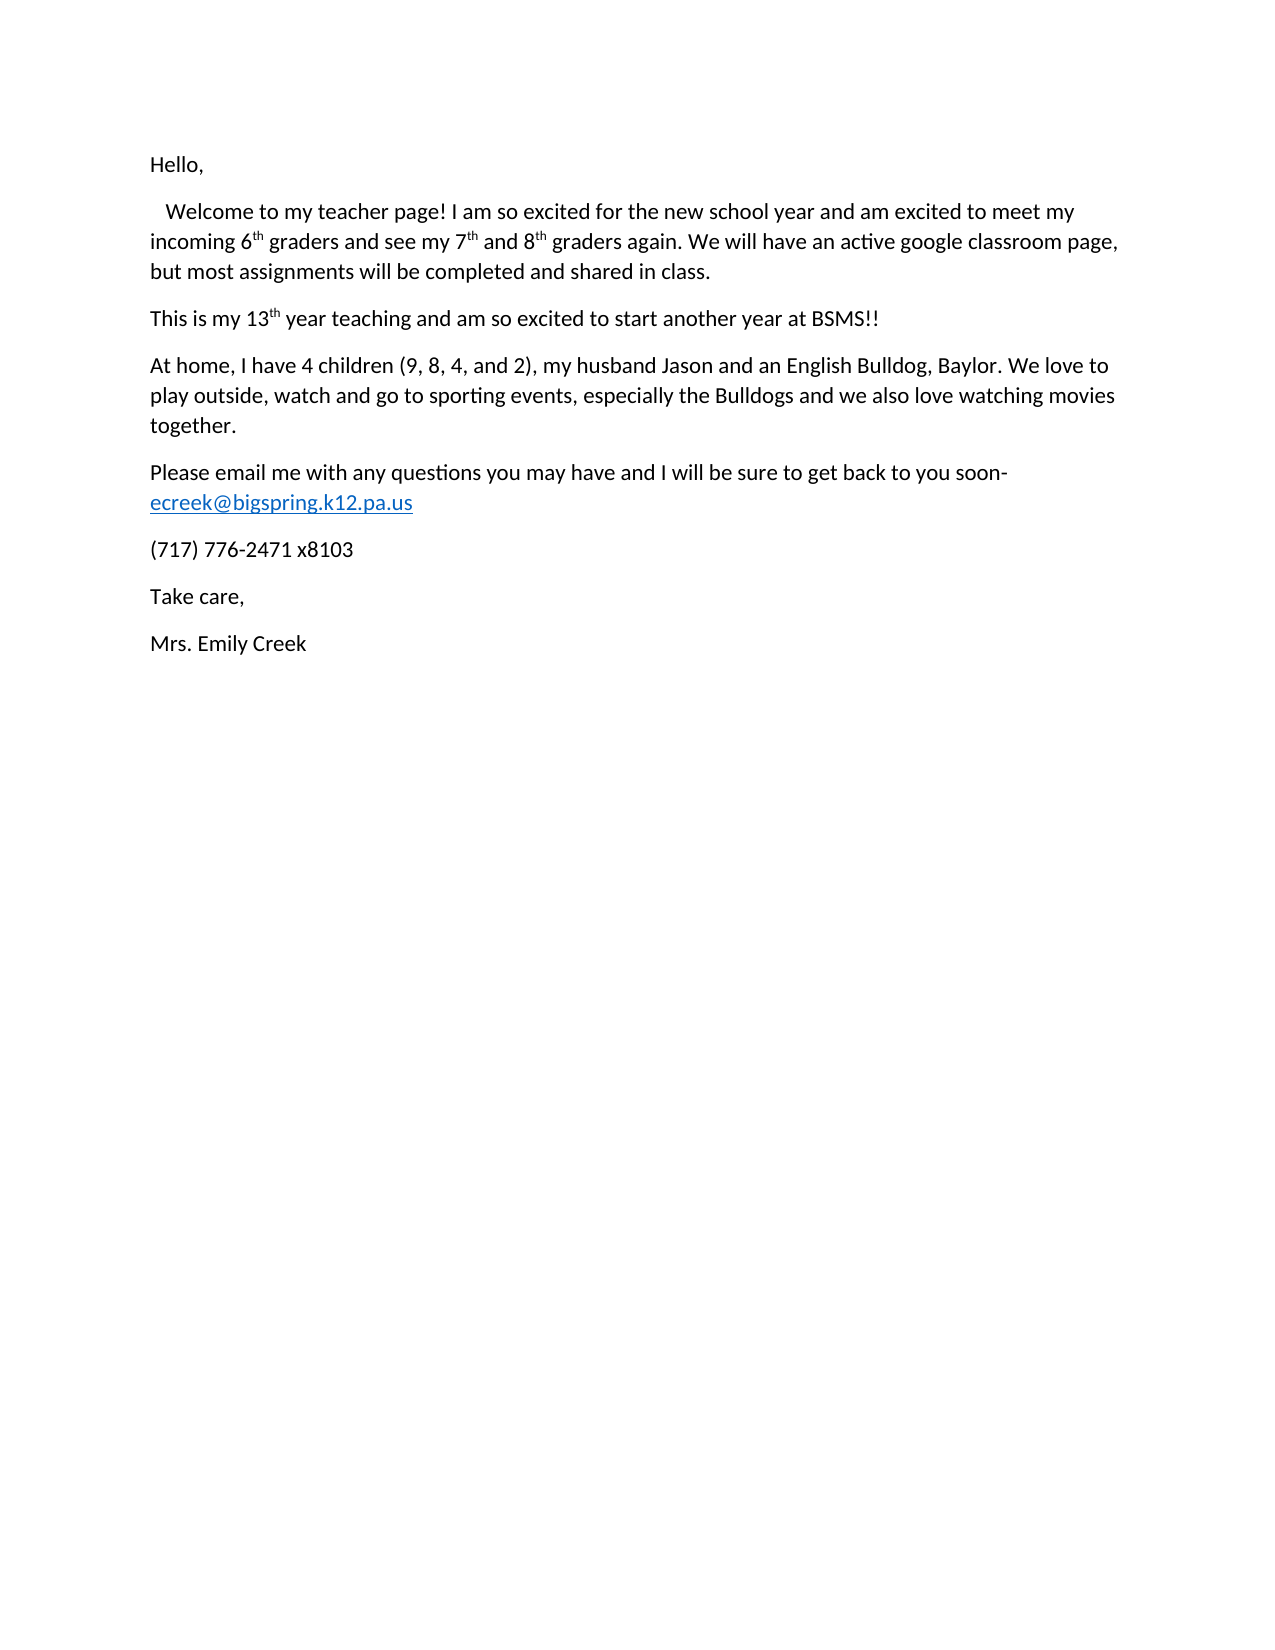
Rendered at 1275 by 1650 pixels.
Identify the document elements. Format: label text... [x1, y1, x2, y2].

text Mrs. Emily Creek [150, 629, 1125, 657]
text (717) 776-2471 x8103 [150, 535, 1125, 563]
text Hello, [150, 150, 1125, 178]
text Welcome to my teacher page! I am so excited for the new school year and am excited to meet my incoming 6th graders and see my 7th and 8th graders again. We will have an active google classroom page, but most assignments will be completed and shared in class. [150, 197, 1125, 285]
text At home, I have 4 children (9, 8, 4, and 2), my husband Jason and an English Bulldog, Baylor. We love to play outside, watch and go to sporting events, especially the Bulldogs and we also love watching movies together. [150, 351, 1125, 439]
text Take care, [150, 582, 1125, 610]
text Please email me with any questions you may have and I will be sure to get back to you soon- ecreek@bigspring.k12.pa.us [150, 458, 1125, 517]
text This is my 13th year teaching and am so excited to start another year at BSMS!! [150, 304, 1125, 332]
